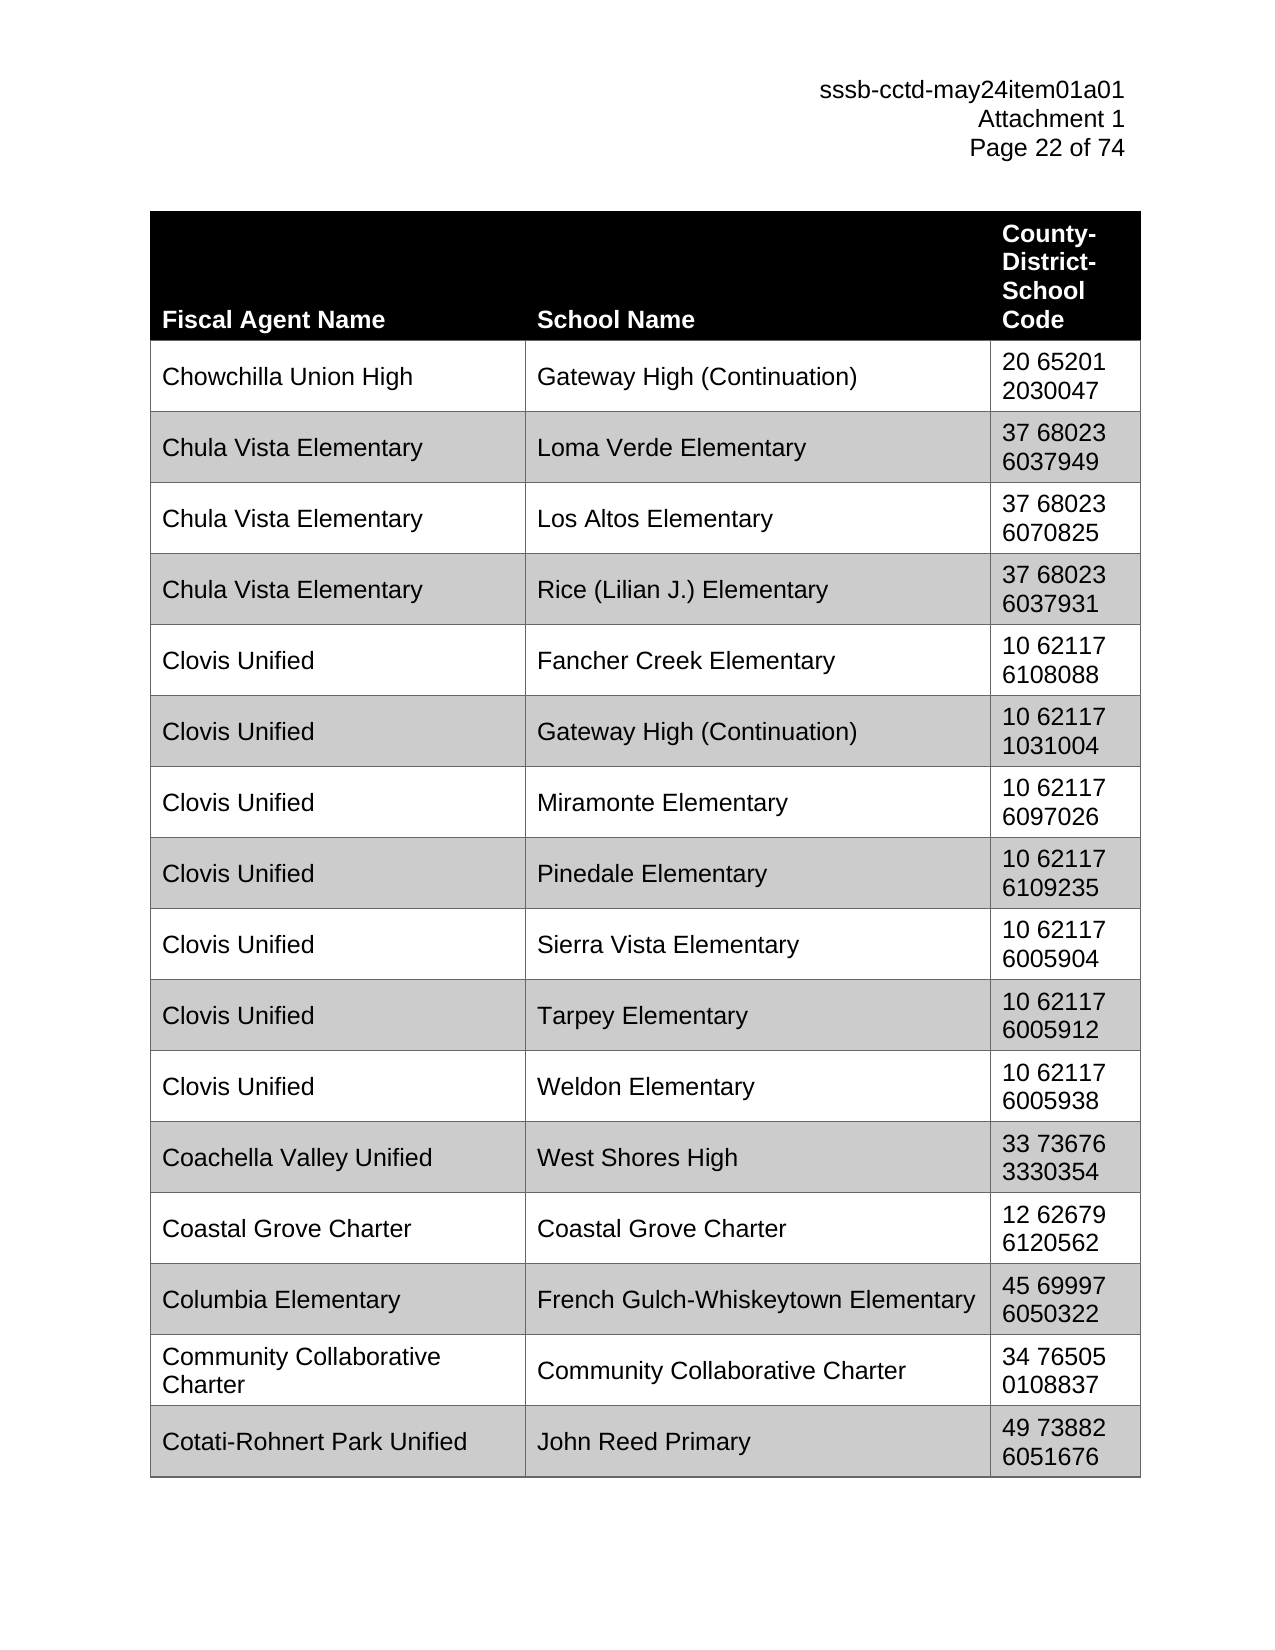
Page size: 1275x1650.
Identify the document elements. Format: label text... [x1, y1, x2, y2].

table_cell Coastal Grove Charter [526, 1193, 990, 1263]
table_cell 45 69997 6050322 [991, 1264, 1140, 1334]
table_cell Weldon Elementary [526, 1051, 990, 1121]
table_cell Pinedale Elementary [526, 838, 990, 908]
table_cell Clovis Unified [151, 909, 525, 979]
table_cell 10 62117 1031004 [991, 696, 1140, 766]
table_cell Tarpey Elementary [526, 980, 990, 1050]
table_cell Los Altos Elementary [526, 483, 990, 553]
table_cell Chula Vista Elementary [151, 412, 525, 482]
table_cell 12 62679 6120562 [991, 1193, 1140, 1263]
table_cell 10 62117 6108088 [991, 625, 1140, 695]
table_cell 49 73882 6051676 [991, 1406, 1140, 1476]
table_header County- District- School Code [991, 212, 1140, 340]
table_cell 10 62117 6109235 [991, 838, 1140, 908]
table_cell Gateway High (Continuation) [526, 696, 990, 766]
table_cell Coachella Valley Unified [151, 1122, 525, 1192]
table_cell Cotati-Rohnert Park Unified [151, 1406, 525, 1476]
table_cell 10 62117 6005904 [991, 909, 1140, 979]
table_cell Chowchilla Union High [151, 341, 525, 411]
table_cell Fancher Creek Elementary [526, 625, 990, 695]
table_cell 37 68023 6070825 [991, 483, 1140, 553]
table_cell Rice (Lilian J.) Elementary [526, 554, 990, 624]
table_cell Gateway High (Continuation) [526, 341, 990, 411]
table_cell 34 76505 0108837 [991, 1335, 1140, 1405]
table_cell Clovis Unified [151, 1051, 525, 1121]
table_header School Name [526, 212, 990, 340]
table_cell French Gulch-Whiskeytown Elementary [526, 1264, 990, 1334]
table_header Fiscal Agent Name [151, 212, 525, 340]
table_cell Clovis Unified [151, 838, 525, 908]
table_cell 20 65201 2030047 [991, 341, 1140, 411]
table_cell 37 68023 6037931 [991, 554, 1140, 624]
table_cell Clovis Unified [151, 767, 525, 837]
table_cell Clovis Unified [151, 980, 525, 1050]
table_cell Chula Vista Elementary [151, 554, 525, 624]
table_cell 37 68023 6037949 [991, 412, 1140, 482]
table_cell Columbia Elementary [151, 1264, 525, 1334]
table_cell West Shores High [526, 1122, 990, 1192]
table_cell Chula Vista Elementary [151, 483, 525, 553]
table_cell Clovis Unified [151, 625, 525, 695]
table_cell Community Collaborative Charter [151, 1335, 525, 1405]
table_cell 33 73676 3330354 [991, 1122, 1140, 1192]
table_cell John Reed Primary [526, 1406, 990, 1476]
table_cell Loma Verde Elementary [526, 412, 990, 482]
table_cell Community Collaborative Charter [526, 1335, 990, 1405]
table_cell 10 62117 6097026 [991, 767, 1140, 837]
table_cell Miramonte Elementary [526, 767, 990, 837]
table_cell 10 62117 6005912 [991, 980, 1140, 1050]
table_cell Clovis Unified [151, 696, 525, 766]
table_cell Sierra Vista Elementary [526, 909, 990, 979]
table_cell Coastal Grove Charter [151, 1193, 525, 1263]
table_cell 10 62117 6005938 [991, 1051, 1140, 1121]
